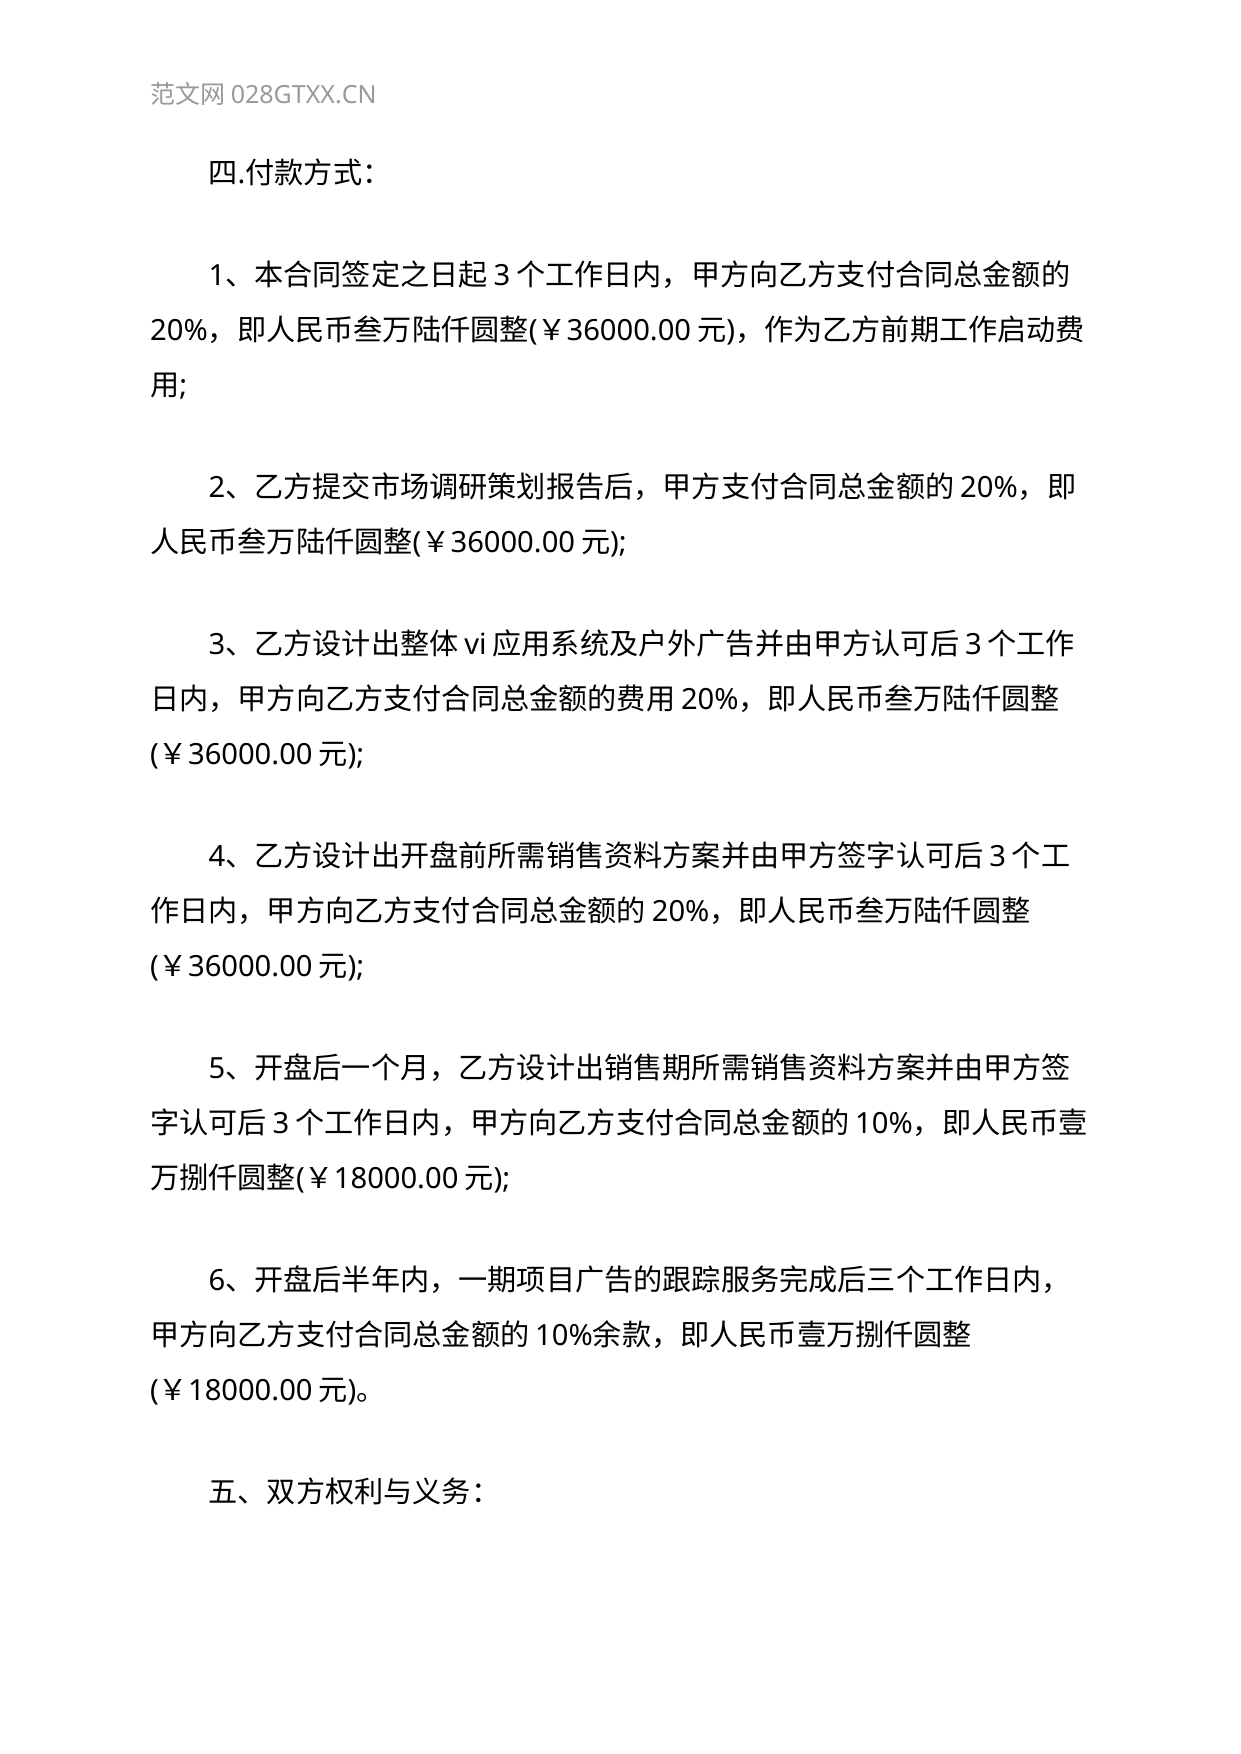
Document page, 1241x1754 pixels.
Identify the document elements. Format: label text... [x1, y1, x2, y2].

text 3、乙方设计出整体vi应用系统及户外广告并由甲方认可后3个工作日内，甲方向乙方支付合同总金额的费用20%，即人民币叁万陆仟圆整(￥36000.00元); [150, 621, 1090, 773]
text 2、乙方提交市场调研策划报告后，甲方支付合同总金额的20%，即人民币叁万陆仟圆整(￥36000.00元); [150, 464, 1090, 561]
text 1、本合同签定之日起3个工作日内，甲方向乙方支付合同总金额的20%，即人民币叁万陆仟圆整(￥36000.00元)，作为乙方前期工作启动费用; [150, 252, 1090, 404]
text 5、开盘后一个月，乙方设计出销售期所需销售资料方案并由甲方签字认可后3个工作日内，甲方向乙方支付合同总金额的10%，即人民币壹万捌仟圆整(￥18000.00元); [150, 1045, 1090, 1197]
text 6、开盘后半年内，一期项目广告的跟踪服务完成后三个工作日内，甲方向乙方支付合同总金额的10%余款，即人民币壹万捌仟圆整(￥18000.00元)。 [150, 1257, 1090, 1409]
text 五、双方权利与义务： [150, 1469, 1090, 1511]
text 4、乙方设计出开盘前所需销售资料方案并由甲方签字认可后3个工作日内，甲方向乙方支付合同总金额的20%，即人民币叁万陆仟圆整(￥36000.00元); [150, 833, 1090, 985]
text 四.付款方式： [150, 150, 1090, 192]
